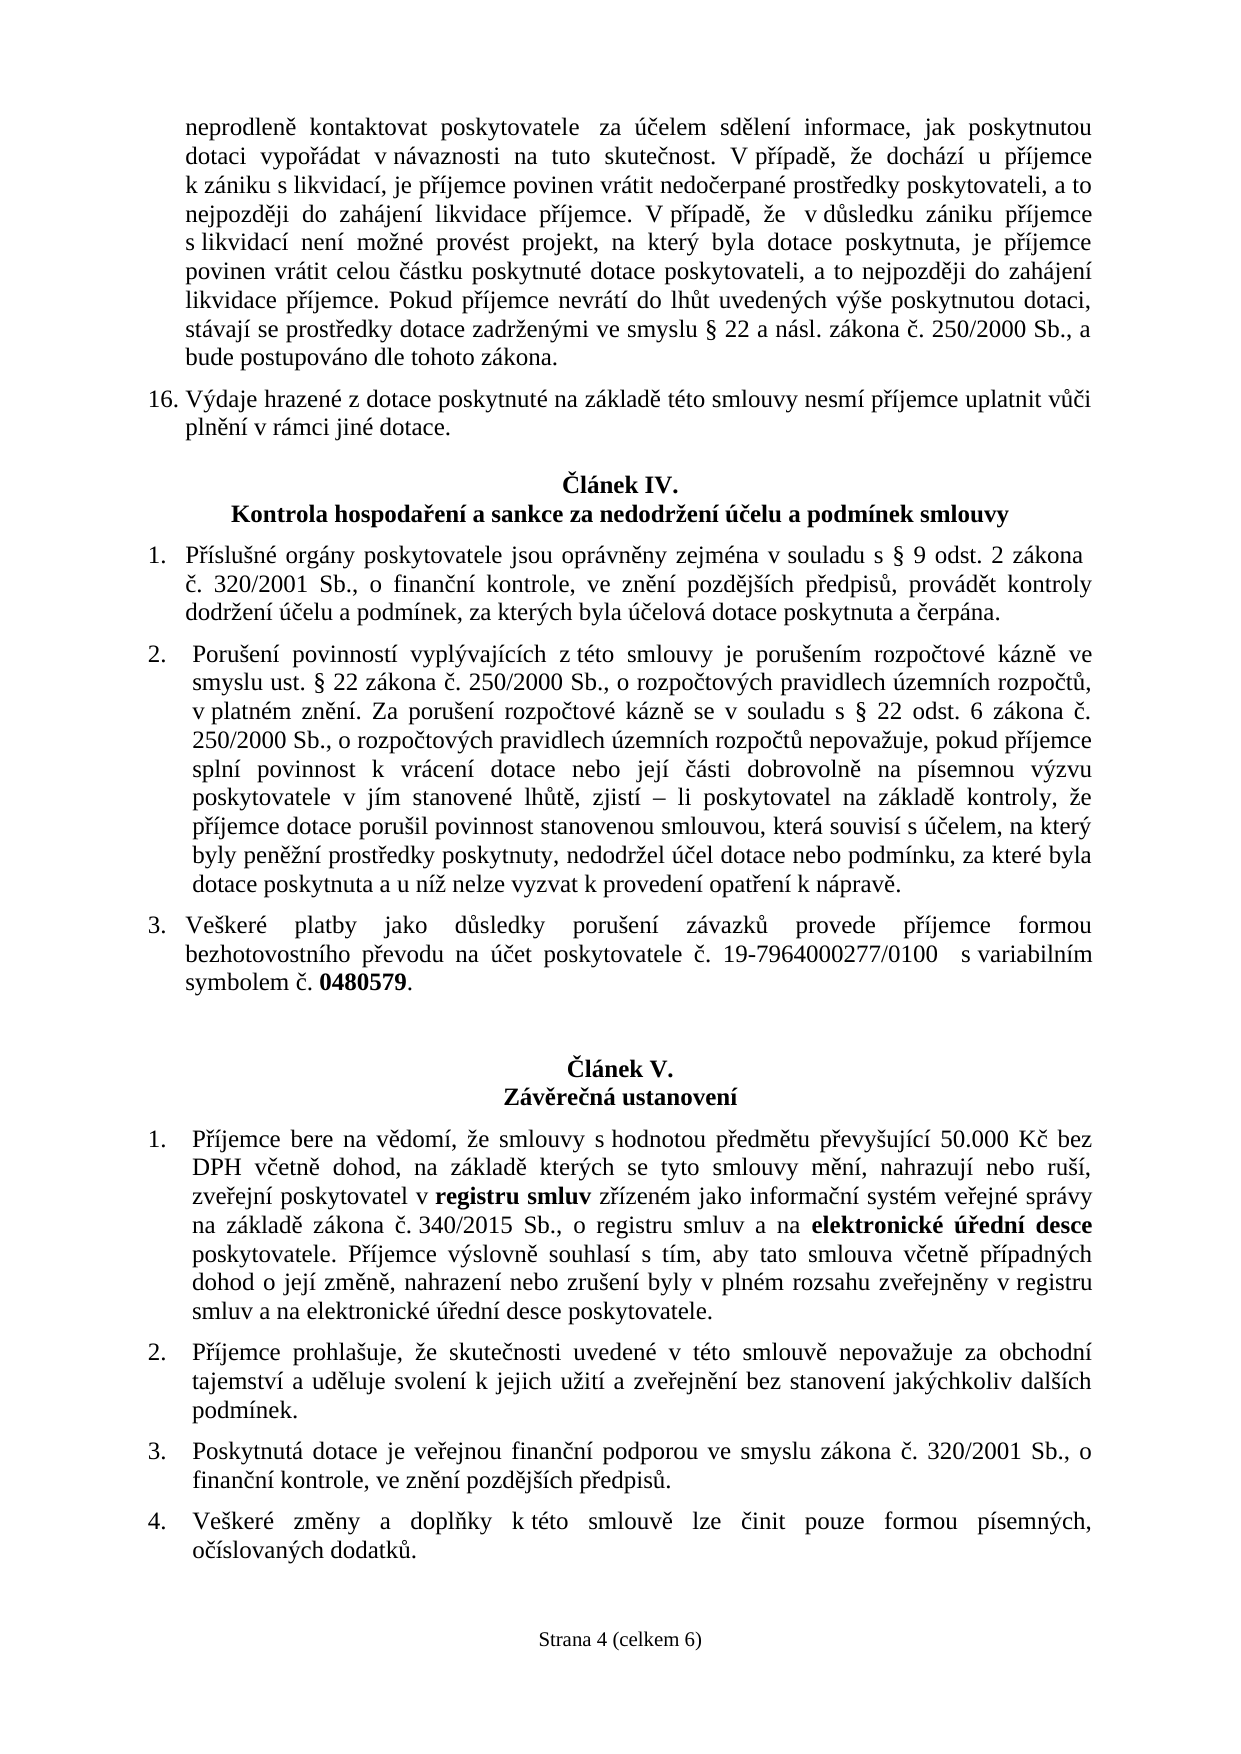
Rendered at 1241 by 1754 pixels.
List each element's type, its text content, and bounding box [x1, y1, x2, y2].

text Článek V. [148, 1054, 1093, 1082]
list Příslušné orgány poskytovatele jsou oprávněny zejména v souladu s § 9 odst. 2 zákona č. 320/2001 Sb., o finanční kontrole, ve znění pozdějších předpisů, provádět kontroly dodržení účelu a podmínek, za kterých byla účelová dotace poskytnuta a čerpána. [148, 540, 1093, 626]
list Příjemce prohlašuje, že skutečnosti uvedené v této smlouvě nepovažuje za obchodní tajemství a uděluje svolení k jejich užití a zveřejnění bez stanovení jakýchkoliv dalších podmínek. [148, 1337, 1093, 1424]
list Poskytnutá dotace je veřejnou finanční podporou ve smyslu zákona č. 320/2001 Sb., o finanční kontrole, ve znění pozdějších předpisů. [148, 1436, 1093, 1494]
text Kontrola hospodaření a sankce za nedodržení účelu a podmínek smlouvy [148, 499, 1093, 527]
list Veškeré platby jako důsledky porušení závazků provede příjemce formou bezhotovostního převodu na účet poskytovatele č. 19-7964000277/0100 s variabilním symbolem č. 0480579. [148, 910, 1093, 996]
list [148, 112, 1093, 371]
text Závěrečná ustanovení [148, 1082, 1093, 1111]
text Článek IV. [148, 470, 1093, 499]
list Veškeré změny a doplňky k této smlouvě lze činit pouze formou písemných, očíslovaných dodatků. [148, 1506, 1093, 1564]
list Výdaje hrazené z dotace poskytnuté na základě této smlouvy nesmí příjemce uplatnit vůči plnění v rámci jiné dotace. [148, 384, 1093, 441]
list Příjemce bere na vědomí, že smlouvy s hodnotou předmětu převyšující 50.000 Kč bez DPH včetně dohod, na základě kterých se tyto smlouvy mění, nahrazují nebo ruší, zveřejní poskytovatel v registru smluv zřízeném jako informační systém veřejné správy na základě zákona č. 340/2015 Sb., o registru smluv a na elektronické úřední desce poskytovatele. Příjemce výslovně souhlasí s tím, aby tato smlouva včetně případných dohod o její změně, nahrazení nebo zrušení byly v plném rozsahu zveřejněny v registru smluv a na elektronické úřední desce poskytovatele. [148, 1124, 1093, 1325]
list Porušení povinností vyplývajících z této smlouvy je porušením rozpočtové kázně ve smyslu ust. § 22 zákona č. 250/2000 Sb., o rozpočtových pravidlech územních rozpočtů, v platném znění. Za porušení rozpočtové kázně se v souladu s § 22 odst. 6 zákona č. 250/2000 Sb., o rozpočtových pravidlech územních rozpočtů nepovažuje, pokud příjemce splní povinnost k vrácení dotace nebo její části dobrovolně na písemnou výzvu poskytovatele v jím stanovené lhůtě, zjistí – li poskytovatel na základě kontroly, že příjemce dotace porušil povinnost stanovenou smlouvou, která souvisí s účelem, na který byly peněžní prostředky poskytnuty, nedodržel účel dotace nebo podmínku, za které byla dotace poskytnuta a u níž nelze vyzvat k provedení opatření k nápravě. [148, 639, 1093, 897]
